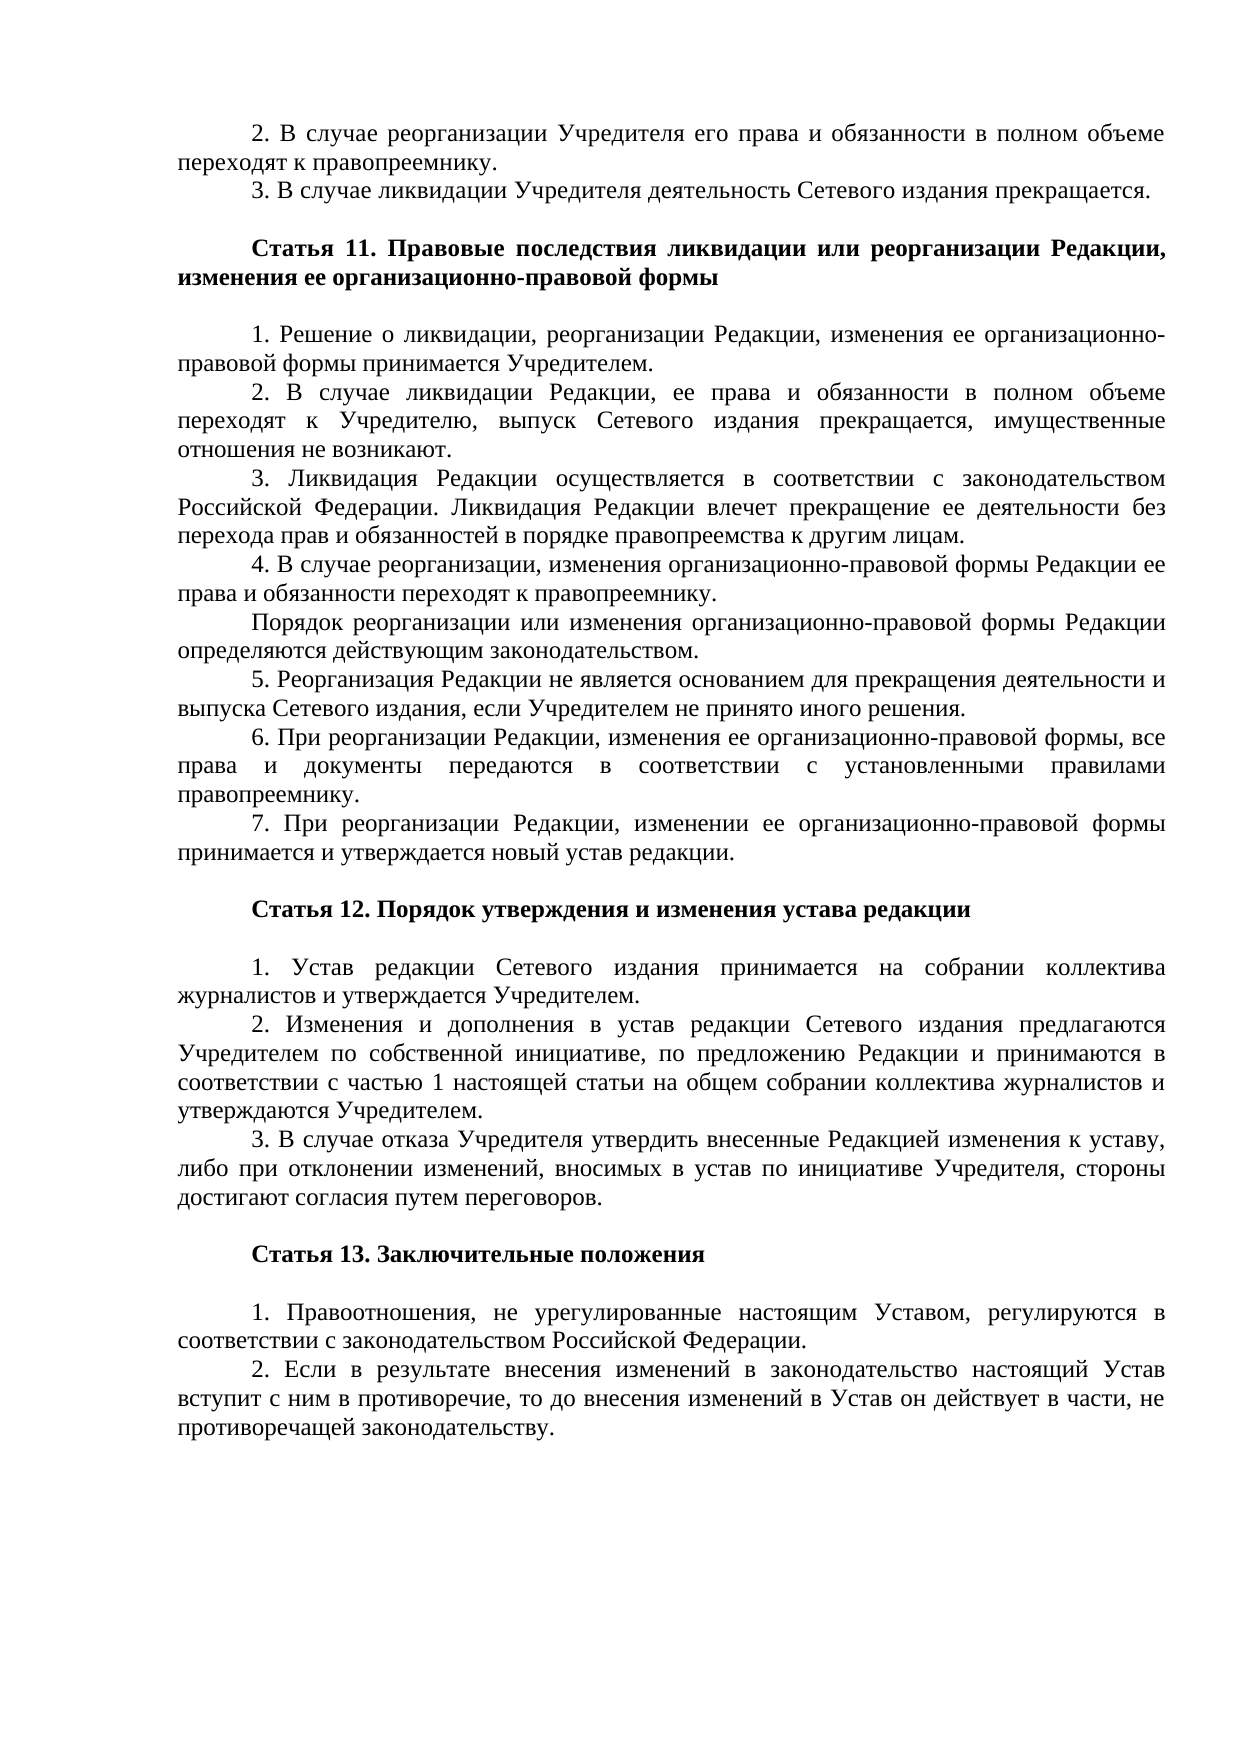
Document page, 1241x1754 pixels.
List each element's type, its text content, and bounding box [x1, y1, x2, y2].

text 7. При реорганизации Редакции, изменении ее организационно-правовой формы принимается и утверждается новый устав редакции. [177, 808, 1167, 866]
text 2. В случае реорганизации Учредителя его права и обязанности в полном объеме переходят к правопреемнику. [177, 118, 1167, 176]
text 3. В случае ликвидации Учредителя деятельность Сетевого издания прекращается. [177, 176, 1167, 204]
text 2. Если в результате внесения изменений в законодательство настоящий Устав вступит с ним в противоречие, то до внесения изменений в Устав он действует в части, не противоречащей законодательству. [177, 1354, 1167, 1441]
text 2. Изменения и дополнения в устав редакции Сетевого издания предлагаются Учредителем по собственной инициативе, по предложению Редакции и принимаются в соответствии с частью 1 настоящей статьи на общем собрании коллектива журналистов и утверждаются Учредителем. [177, 1009, 1167, 1124]
text 4. В случае реорганизации, изменения организационно-правовой формы Редакции ее права и обязанности переходят к правопреемнику. [177, 549, 1167, 607]
text Статья 12. Порядок утверждения и изменения устава редакции [177, 894, 1167, 923]
text Порядок реорганизации или изменения организационно-правовой формы Редакции определяются действующим законодательством. [177, 607, 1167, 664]
text 5. Реорганизация Редакции не является основанием для прекращения деятельности и выпуска Сетевого издания, если Учредителем не принято иного решения. [177, 664, 1167, 722]
text 3. В случае отказа Учредителя утвердить внесенные Редакцией изменения к уставу, либо при отклонении изменений, вносимых в устав по инициативе Учредителя, стороны достигают согласия путем переговоров. [177, 1124, 1167, 1211]
text 1. Устав редакции Сетевого издания принимается на собрании коллектива журналистов и утверждается Учредителем. [177, 952, 1167, 1009]
text 6. При реорганизации Редакции, изменения ее организационно-правовой формы, все права и документы передаются в соответствии с установленными правилами правопреемнику. [177, 722, 1167, 808]
text 1. Правоотношения, не урегулированные настоящим Уставом, регулируются в соответствии с законодательством Российской Федерации. [177, 1297, 1167, 1354]
text 1. Решение о ликвидации, реорганизации Редакции, изменения ее организационно-правовой формы принимается Учредителем. [177, 319, 1167, 377]
text Статья 13. Заключительные положения [177, 1239, 1167, 1268]
text Статья 11. Правовые последствия ликвидации или реорганизации Редакции, изменения ее организационно-правовой формы [177, 233, 1167, 291]
text 3. Ликвидация Редакции осуществляется в соответствии с законодательством Российской Федерации. Ликвидация Редакции влечет прекращение ее деятельности без перехода прав и обязанностей в порядке правопреемства к другим лицам. [177, 463, 1167, 549]
text 2. В случае ликвидации Редакции, ее права и обязанности в полном объеме переходят к Учредителю, выпуск Сетевого издания прекращается, имущественные отношения не возникают. [177, 377, 1167, 463]
